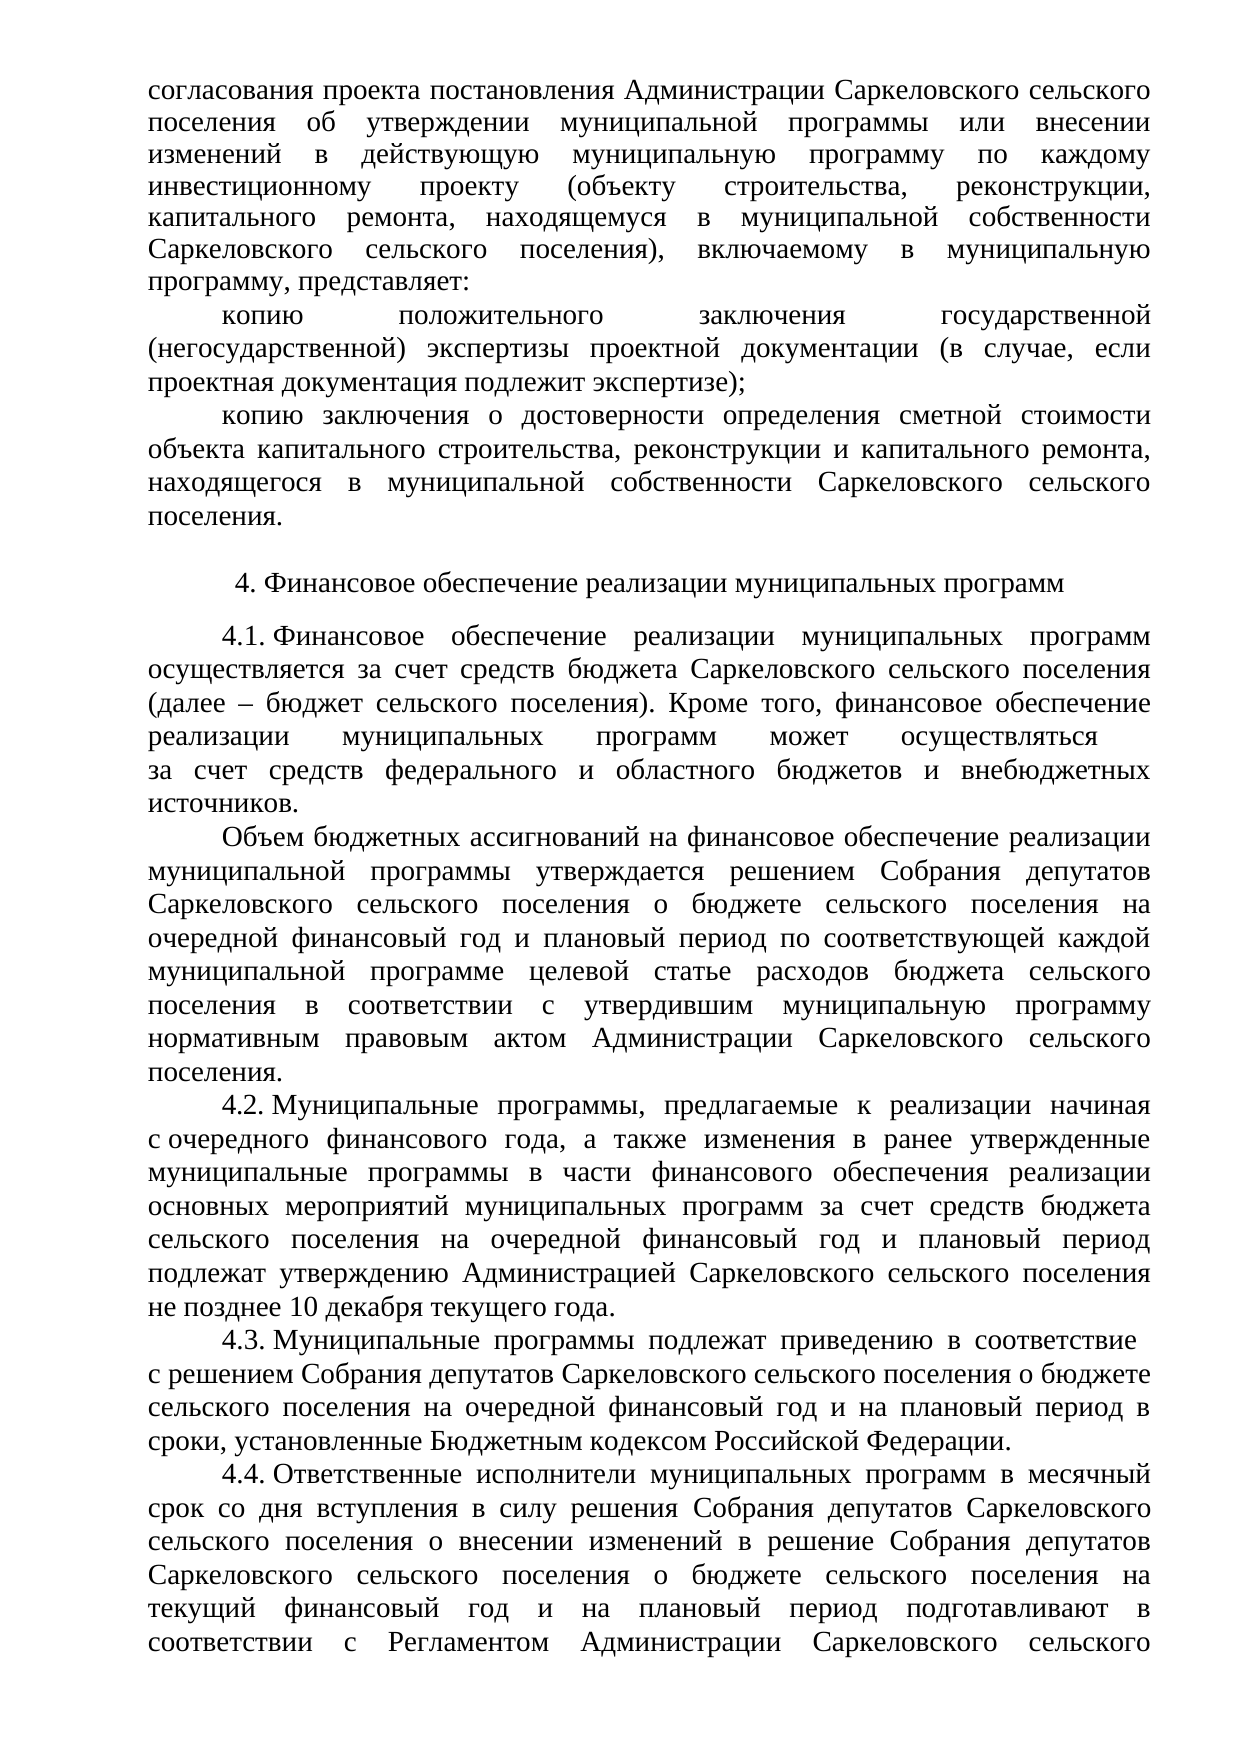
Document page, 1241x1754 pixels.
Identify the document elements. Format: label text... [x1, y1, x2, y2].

text Объем бюджетных ассигнований на финансовое обеспечение реализации муниципальной программы утверждается решением Собрания депутатов Саркеловского сельского поселения о бюджете сельского поселения на очередной финансовый год и плановый период по соответствующей каждой муниципальной программе целевой статье расходов бюджета сельского поселения в соответствии с утвердившим муниципальную программу нормативным правовым актом Администрации Саркеловского сельского поселения. [148, 819, 1152, 1087]
text 4.1. Финансовое обеспечение реализации муниципальных программ осуществляется за счет средств бюджета Саркеловского сельского поселения (далее – бюджет сельского поселения). Кроме того, финансовое обеспечение реализации муниципальных программ может осуществляться за счет средств федерального и областного бюджетов и внебюджетных источников. [148, 618, 1152, 819]
text 4. Финансовое обеспечение реализации муниципальных программ [148, 565, 1152, 599]
text 4.3. Муниципальные программы подлежат приведению в соответствие с решением Собрания депутатов Саркеловского сельского поселения о бюджете сельского поселения на очередной финансовый год и на плановый период в сроки, установленные Бюджетным кодексом Российской Федерации. [148, 1322, 1152, 1456]
text копию положительного заключения государственной (негосударственной) экспертизы проектной документации (в случае, если проектная документация подлежит экспертизе); [148, 297, 1152, 397]
text 4.2. Муниципальные программы, предлагаемые к реализации начиная с очередного финансового года, а также изменения в ранее утвержденные муниципальные программы в части финансового обеспечения реализации основных мероприятий муниципальных программ за счет средств бюджета сельского поселения на очередной финансовый год и плановый период подлежат утверждению Администрацией Саркеловского сельского поселения не позднее 10 декабря текущего года. [148, 1087, 1152, 1322]
text копию заключения о достоверности определения сметной стоимости объекта капитального строительства, реконструкции и капитального ремонта, находящегося в муниципальной собственности Саркеловского сельского поселения. [148, 397, 1152, 532]
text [148, 1456, 1152, 1658]
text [148, 74, 1152, 297]
